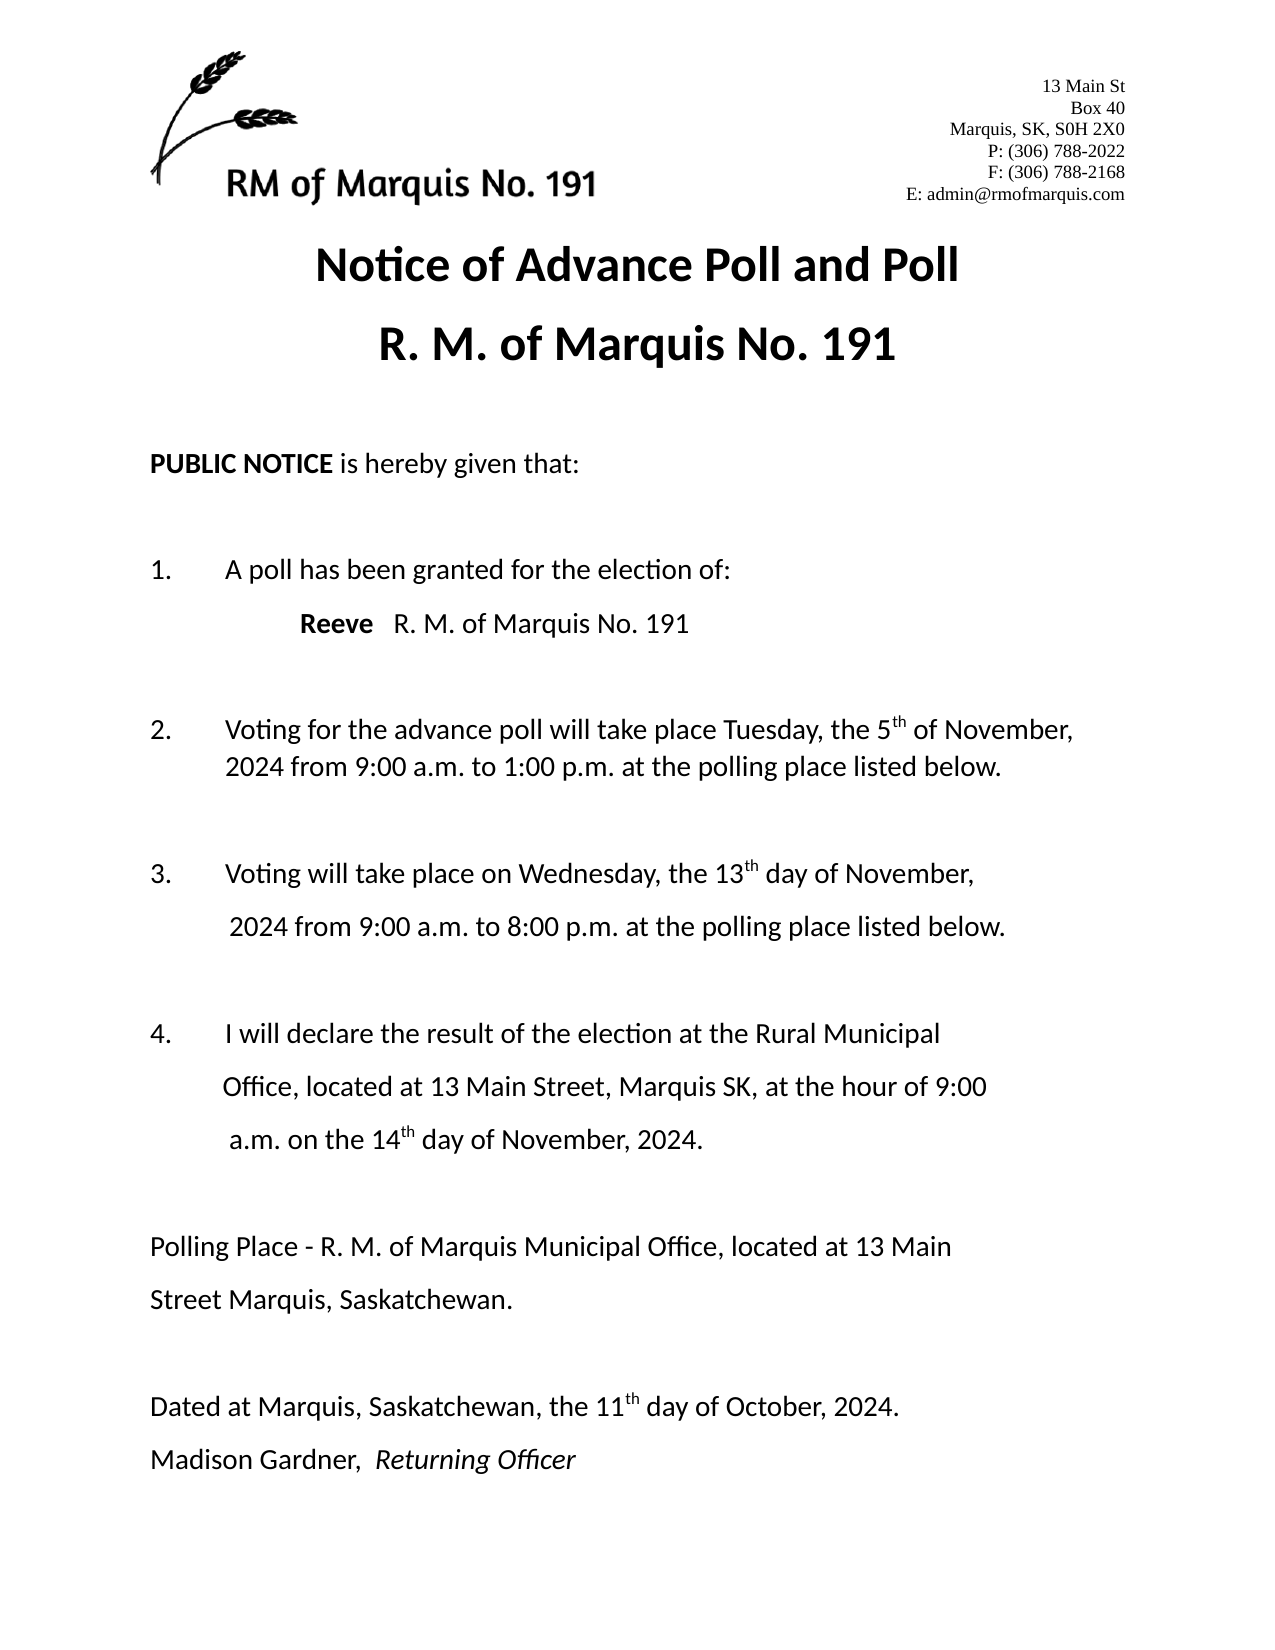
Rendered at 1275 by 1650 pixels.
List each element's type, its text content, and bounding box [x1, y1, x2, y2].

text 2. Voting for the advance poll will take place Tuesday, the 5th of November, 2024 from 9:00 a.m. to 1:00 p.m. at the polling place listed below. [150, 711, 1125, 784]
text 2024 from 9:00 a.m. to 8:00 p.m. at the polling place listed below. [150, 908, 1125, 944]
text Office, located at 13 Main Street, Marquis SK, at the hour of 9:00 [150, 1068, 1125, 1104]
text Street Marquis, Saskatchewan. [150, 1281, 1125, 1317]
text 3. Voting will take place on Wednesday, the 13th day of November, [150, 855, 1125, 890]
text Notice of Advance Poll and Poll [150, 232, 1125, 293]
text Polling Place - R. M. of Marquis Municipal Office, located at 13 Main [150, 1228, 1125, 1264]
picture [150, 51, 608, 219]
text R. M. of Marquis No. 191 [150, 312, 1125, 373]
text 4. I will declare the result of the election at the Rural Municipal [150, 1015, 1125, 1050]
text Reeve R. M. of Marquis No. 191 [284, 605, 1125, 640]
text PUBLIC NOTICE is hereby given that: [150, 445, 1125, 480]
text a.m. on the 14th day of November, 2024. [209, 1121, 1125, 1157]
text Dated at Marquis, Saskatchewan, the 11th day of October, 2024. [150, 1388, 1125, 1424]
text 1. A poll has been granted for the election of: [150, 551, 1125, 587]
text Madison Gardner, Returning Officer [150, 1441, 1125, 1477]
